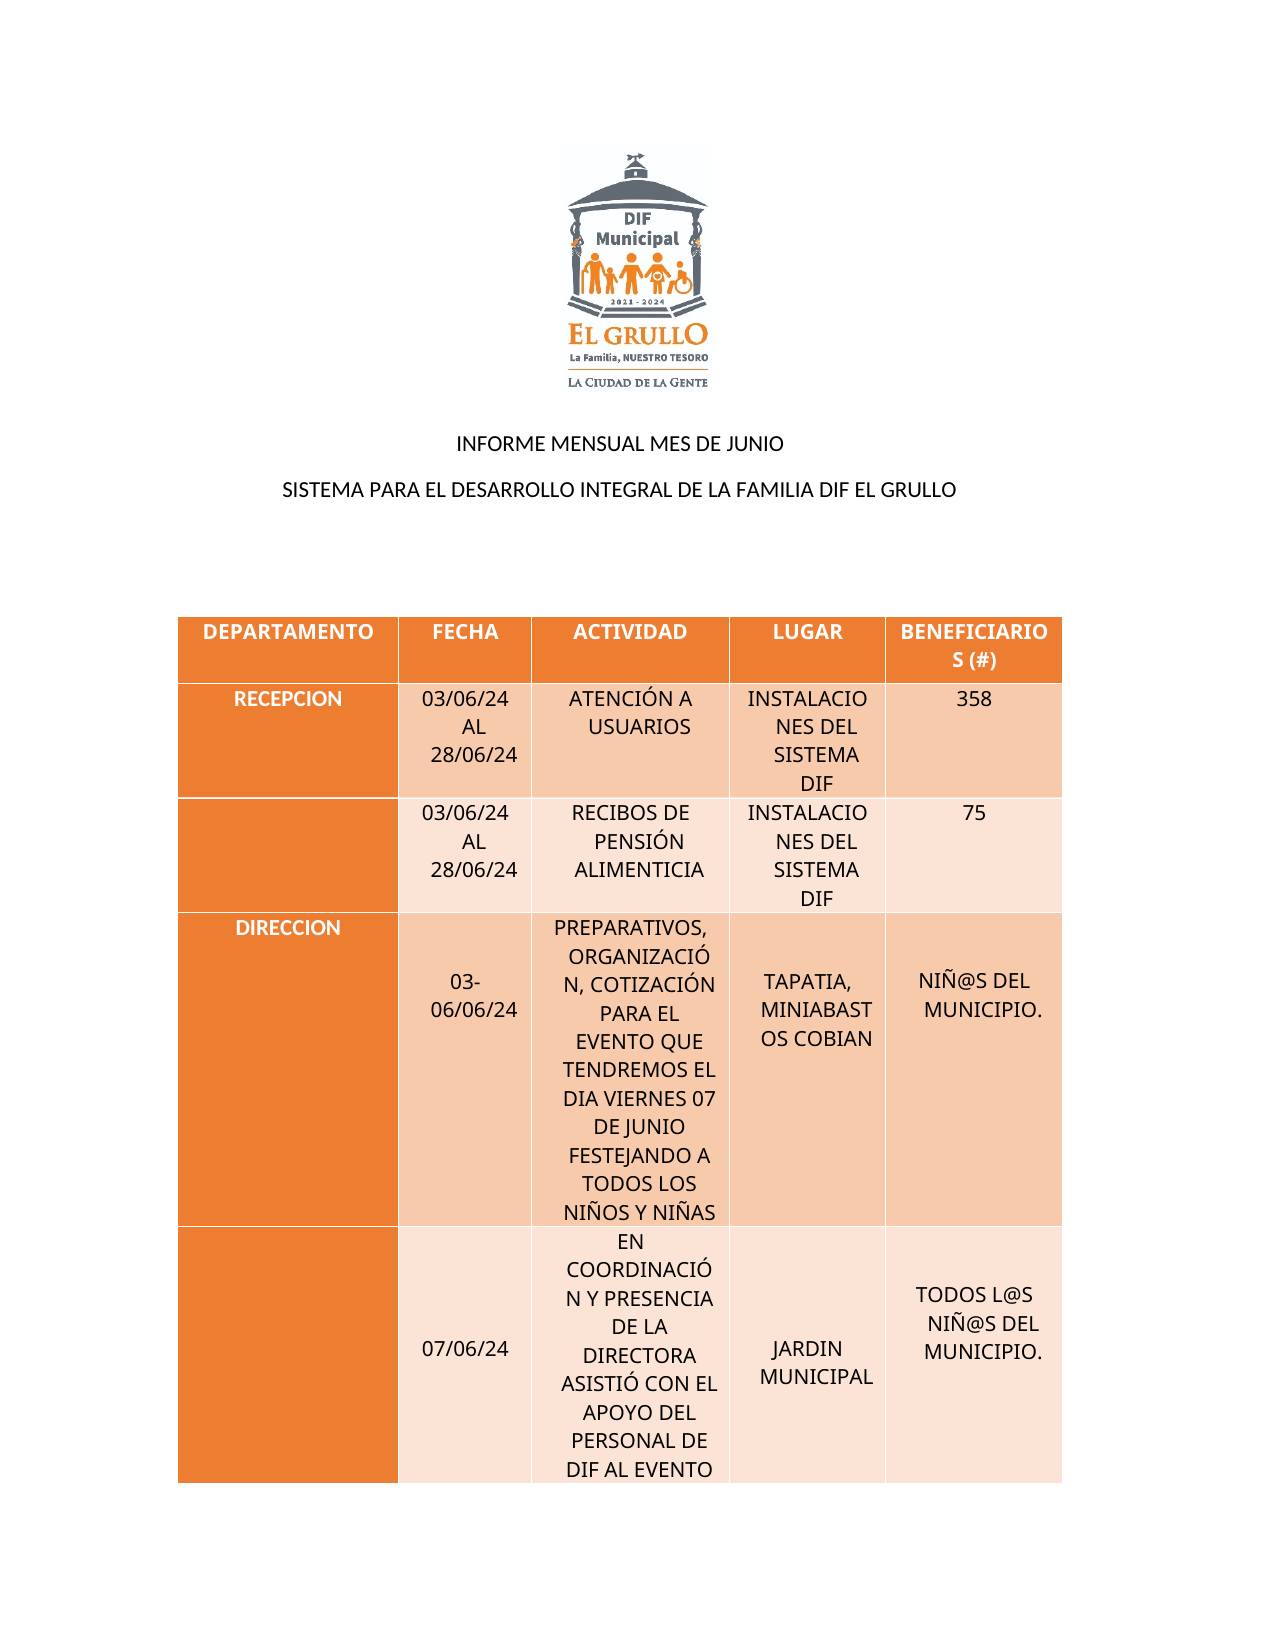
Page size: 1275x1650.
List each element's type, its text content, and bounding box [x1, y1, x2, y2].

table_cell 358 [886, 684, 1062, 797]
table_cell 03-06/06/24 [399, 913, 531, 1226]
table_cell INSTALACIONES DEL SISTEMA DIF [730, 799, 885, 912]
table_header ACTIVIDAD [532, 617, 729, 683]
table_cell 03/06/24 AL 28/06/24 [399, 799, 531, 912]
table_cell [178, 799, 398, 912]
table_header BENEFICIARIOS (#) [886, 617, 1062, 683]
table_cell 07/06/24 [399, 1227, 531, 1483]
table_cell [178, 1227, 398, 1483]
picture [560, 147, 715, 392]
table_cell DIRECCION [178, 913, 398, 1226]
table_header INFORME MENSUAL MES DE JUNIO [177, 429, 1062, 476]
table_cell TAPATIA, MINIABASTOS COBIAN [730, 913, 885, 1226]
table_header DEPARTAMENTO [178, 617, 398, 683]
table_cell INSTALACIONES DEL SISTEMA DIF [730, 684, 885, 797]
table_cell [532, 1227, 729, 1483]
table_header FECHA [399, 617, 531, 683]
table_cell ATENCIÓN A USUARIOS [532, 684, 729, 797]
table_cell JARDIN MUNICIPAL [730, 1227, 885, 1483]
table_cell RECEPCION [178, 684, 398, 797]
table_cell RECIBOS DE PENSIÓN ALIMENTICIA [532, 799, 729, 912]
table_cell 03/06/24 AL 28/06/24 [399, 684, 531, 797]
table_cell SISTEMA PARA EL DESARROLLO INTEGRAL DE LA FAMILIA DIF EL GRULLO [177, 476, 1062, 522]
table_cell 75 [886, 799, 1062, 912]
table_header LUGAR [730, 617, 885, 683]
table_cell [886, 1227, 1062, 1483]
table_cell PREPARATIVOS, ORGANIZACIÓN, COTIZACIÓN PARA EL EVENTO QUE TENDREMOS EL DIA VIERNES 07 DE JUNIO FESTEJANDO A TODOS LOS NIÑOS Y NIÑAS [532, 913, 729, 1226]
table_cell NIÑ@S DEL MUNICIPIO. [886, 913, 1062, 1226]
